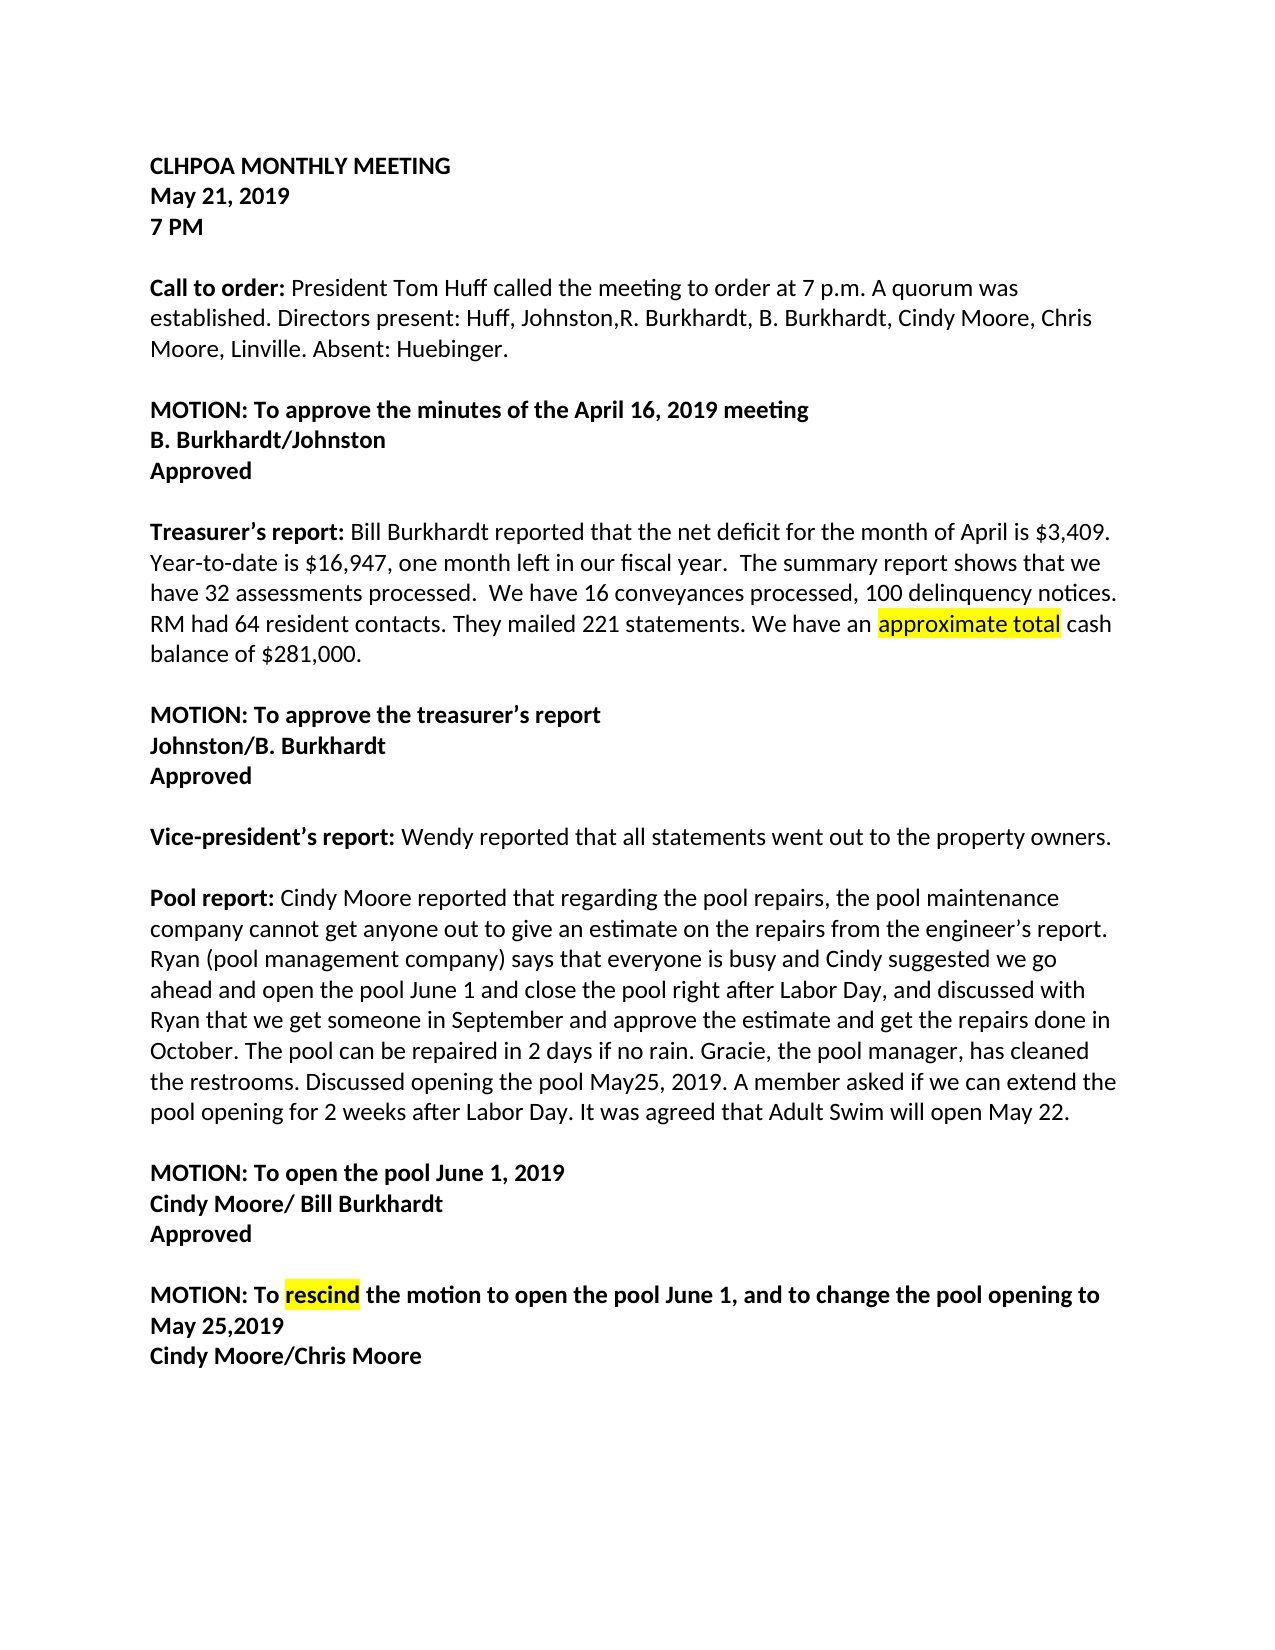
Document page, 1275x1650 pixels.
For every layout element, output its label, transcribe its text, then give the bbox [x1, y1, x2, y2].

text CLHPOA MONTHLY MEETING [150, 150, 1125, 181]
text Treasurer’s report: Bill Burkhardt reported that the net deficit for the month of April is $3,409. Year-to-date is $16,947, one month left in our fiscal year. The summary report shows that we have 32 assessments processed. We have 16 conveyances processed, 100 delinquency notices. RM had 64 resident contacts. They mailed 221 statements. We have an approximate total cash balance of $281,000. [150, 516, 1125, 669]
text Vice-president’s report: Wendy reported that all statements went out to the property owners. [150, 821, 1125, 852]
text B. Burkhardt/Johnston [150, 425, 1125, 455]
text Approved [150, 1218, 1125, 1249]
text MOTION: To approve the treasurer’s report [150, 699, 1125, 730]
text MOTION: To rescind the motion to open the pool June 1, and to change the pool opening to May 25,2019 [150, 1279, 1125, 1340]
text Approved [150, 455, 1125, 486]
text MOTION: To open the pool June 1, 2019 [150, 1157, 1125, 1188]
text MOTION: To approve the minutes of the April 16, 2019 meeting [150, 394, 1125, 425]
text Johnston/B. Burkhardt [150, 730, 1125, 760]
text Cindy Moore/ Bill Burkhardt [150, 1188, 1125, 1218]
text May 21, 2019 [150, 181, 1125, 211]
text Call to order: President Tom Huff called the meeting to order at 7 p.m. A quorum was established. Directors present: Huff, Johnston,R. Burkhardt, B. Burkhardt, Cindy Moore, Chris Moore, Linville. Absent: Huebinger. [150, 272, 1125, 364]
text 7 PM [150, 211, 1125, 242]
text Approved [150, 760, 1125, 791]
text Pool report: Cindy Moore reported that regarding the pool repairs, the pool maintenance company cannot get anyone out to give an estimate on the repairs from the engineer’s report. Ryan (pool management company) says that everyone is busy and Cindy suggested we go ahead and open the pool June 1 and close the pool right after Labor Day, and discussed with Ryan that we get someone in September and approve the estimate and get the repairs done in October. The pool can be repaired in 2 days if no rain. Gracie, the pool manager, has cleaned the restrooms. Discussed opening the pool May25, 2019. A member asked if we can extend the pool opening for 2 weeks after Labor Day. It was agreed that Adult Swim will open May 22. [150, 882, 1125, 1127]
text Cindy Moore/Chris Moore [150, 1340, 1125, 1371]
